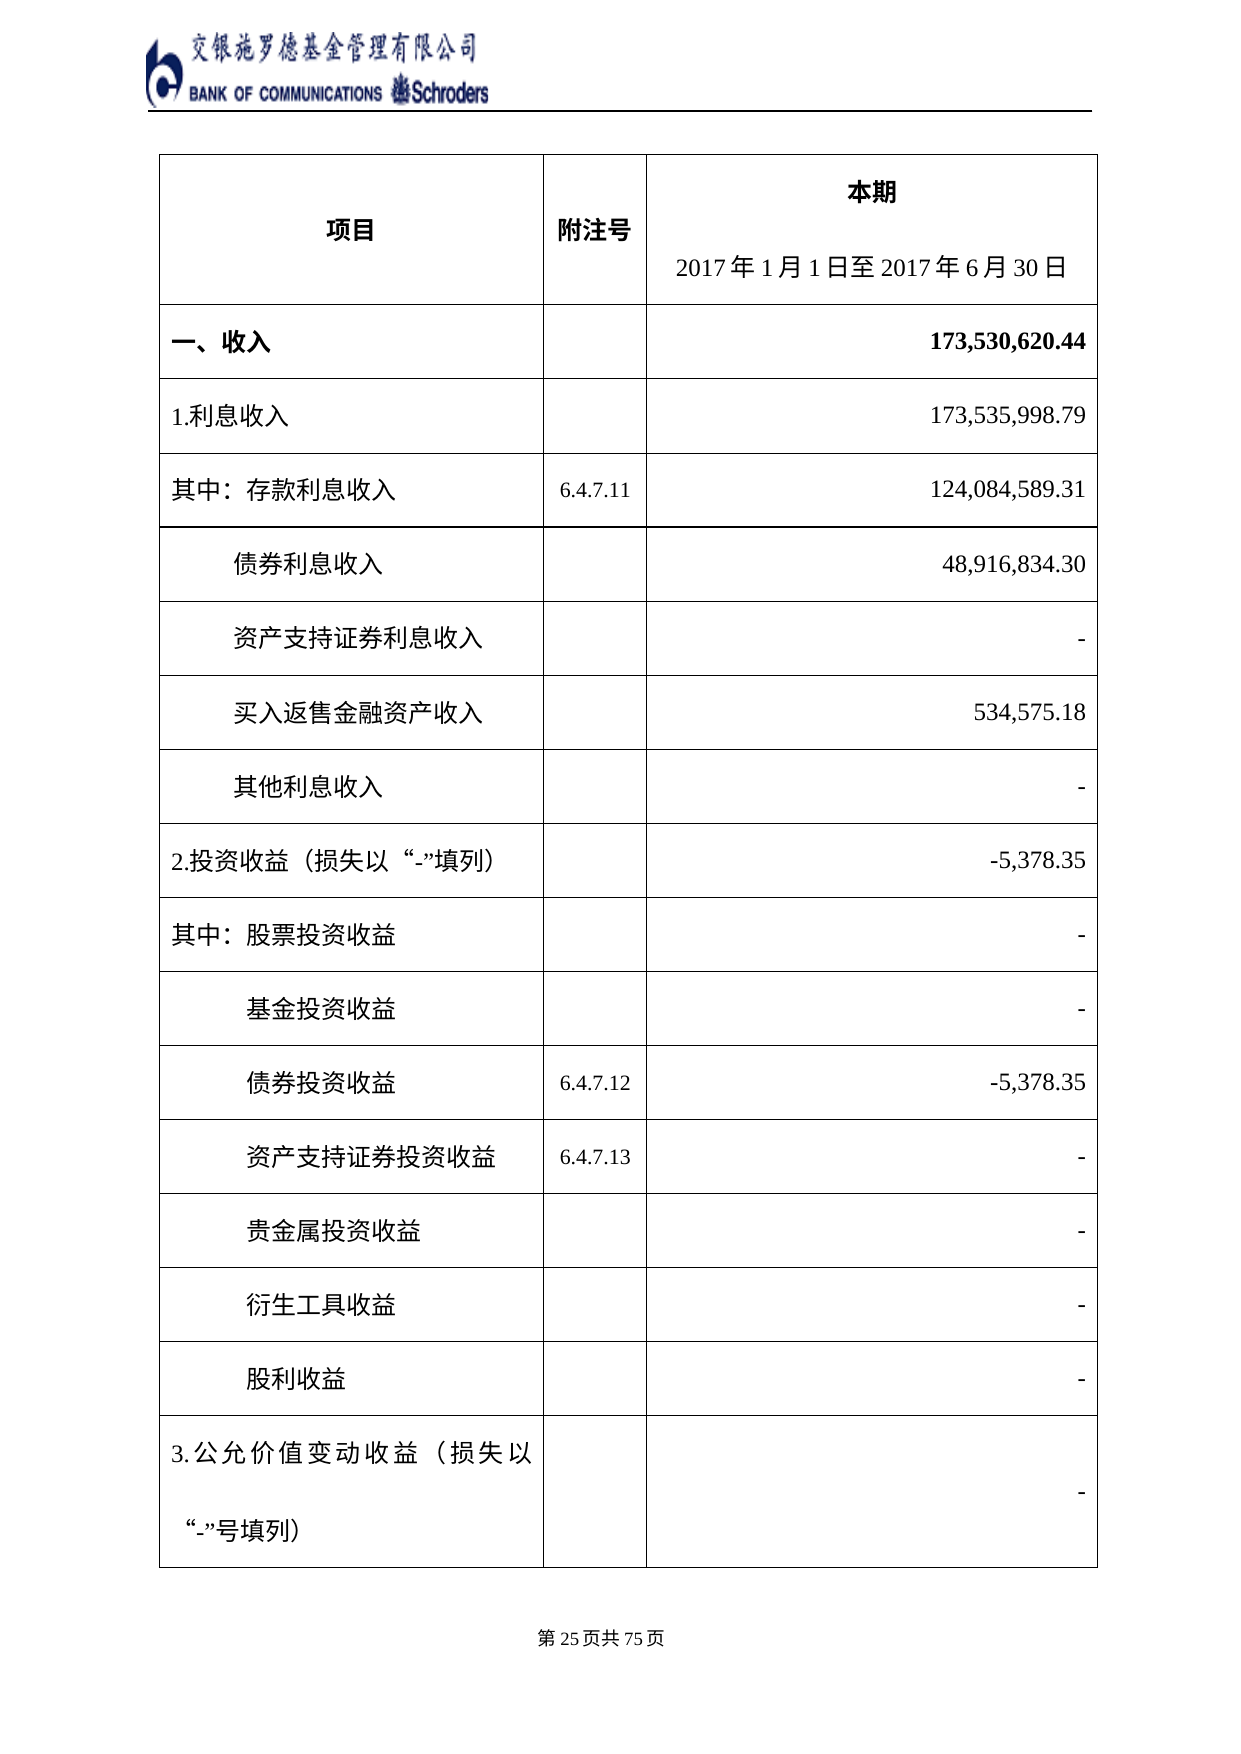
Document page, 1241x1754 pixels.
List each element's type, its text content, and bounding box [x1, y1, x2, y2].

table_cell [544, 1268, 646, 1341]
table_cell - [647, 1416, 1097, 1567]
table_cell 贵金属投资收益 [160, 1194, 543, 1267]
table_cell 173,530,620.44 [647, 305, 1097, 378]
table_cell [544, 1194, 646, 1267]
table_cell 534,575.18 [647, 676, 1097, 749]
table_cell [544, 1416, 646, 1567]
table_header 本期 2017年1月1日至2017年6月30日 [647, 155, 1097, 304]
table_cell [544, 602, 646, 674]
table_cell [544, 676, 646, 749]
table_cell [544, 824, 646, 897]
table_cell 其中：股票投资收益 [160, 898, 543, 971]
table_cell 其他利息收入 [160, 750, 543, 823]
table_cell [544, 305, 646, 378]
table_cell 资产支持证券利息收入 [160, 602, 543, 674]
table_header 附注号 [544, 155, 646, 304]
table_cell [544, 750, 646, 823]
table_cell 2.投资收益（损失以“-”填列） [160, 824, 543, 897]
table_cell 173,535,998.79 [647, 379, 1097, 452]
table_cell 3.公允价值变动收益（损失以“-”号填列） [160, 1416, 543, 1567]
table_cell [544, 898, 646, 971]
table_cell [544, 972, 646, 1045]
table_cell 股利收益 [160, 1342, 543, 1415]
table_cell 6.4.7.13 [544, 1120, 646, 1193]
table_cell - [647, 972, 1097, 1045]
table_cell - [647, 1120, 1097, 1193]
table_cell 衍生工具收益 [160, 1268, 543, 1341]
table_cell 48,916,834.30 [647, 528, 1097, 601]
table_cell - [647, 1268, 1097, 1341]
table_cell -5,378.35 [647, 1046, 1097, 1119]
table_header 项目 [160, 155, 543, 304]
table_cell [544, 379, 646, 452]
table_cell 债券利息收入 [160, 528, 543, 601]
table_cell 1.利息收入 [160, 379, 543, 452]
table_cell - [647, 898, 1097, 971]
table_cell 一、收入 [160, 305, 543, 378]
table_cell 资产支持证券投资收益 [160, 1120, 543, 1193]
table_cell 买入返售金融资产收入 [160, 676, 543, 749]
table_cell 债券投资收益 [160, 1046, 543, 1119]
table_cell 124,084,589.31 [647, 454, 1097, 526]
table_cell - [647, 1342, 1097, 1415]
table_cell [544, 528, 646, 601]
table_cell - [647, 602, 1097, 674]
table_cell - [647, 750, 1097, 823]
picture [146, 32, 489, 108]
table_cell - [647, 1194, 1097, 1267]
table_cell 6.4.7.11 [544, 454, 646, 526]
table_cell 基金投资收益 [160, 972, 543, 1045]
table_cell 6.4.7.12 [544, 1046, 646, 1119]
table_cell [544, 1342, 646, 1415]
table_cell 其中：存款利息收入 [160, 454, 543, 526]
table_cell -5,378.35 [647, 824, 1097, 897]
